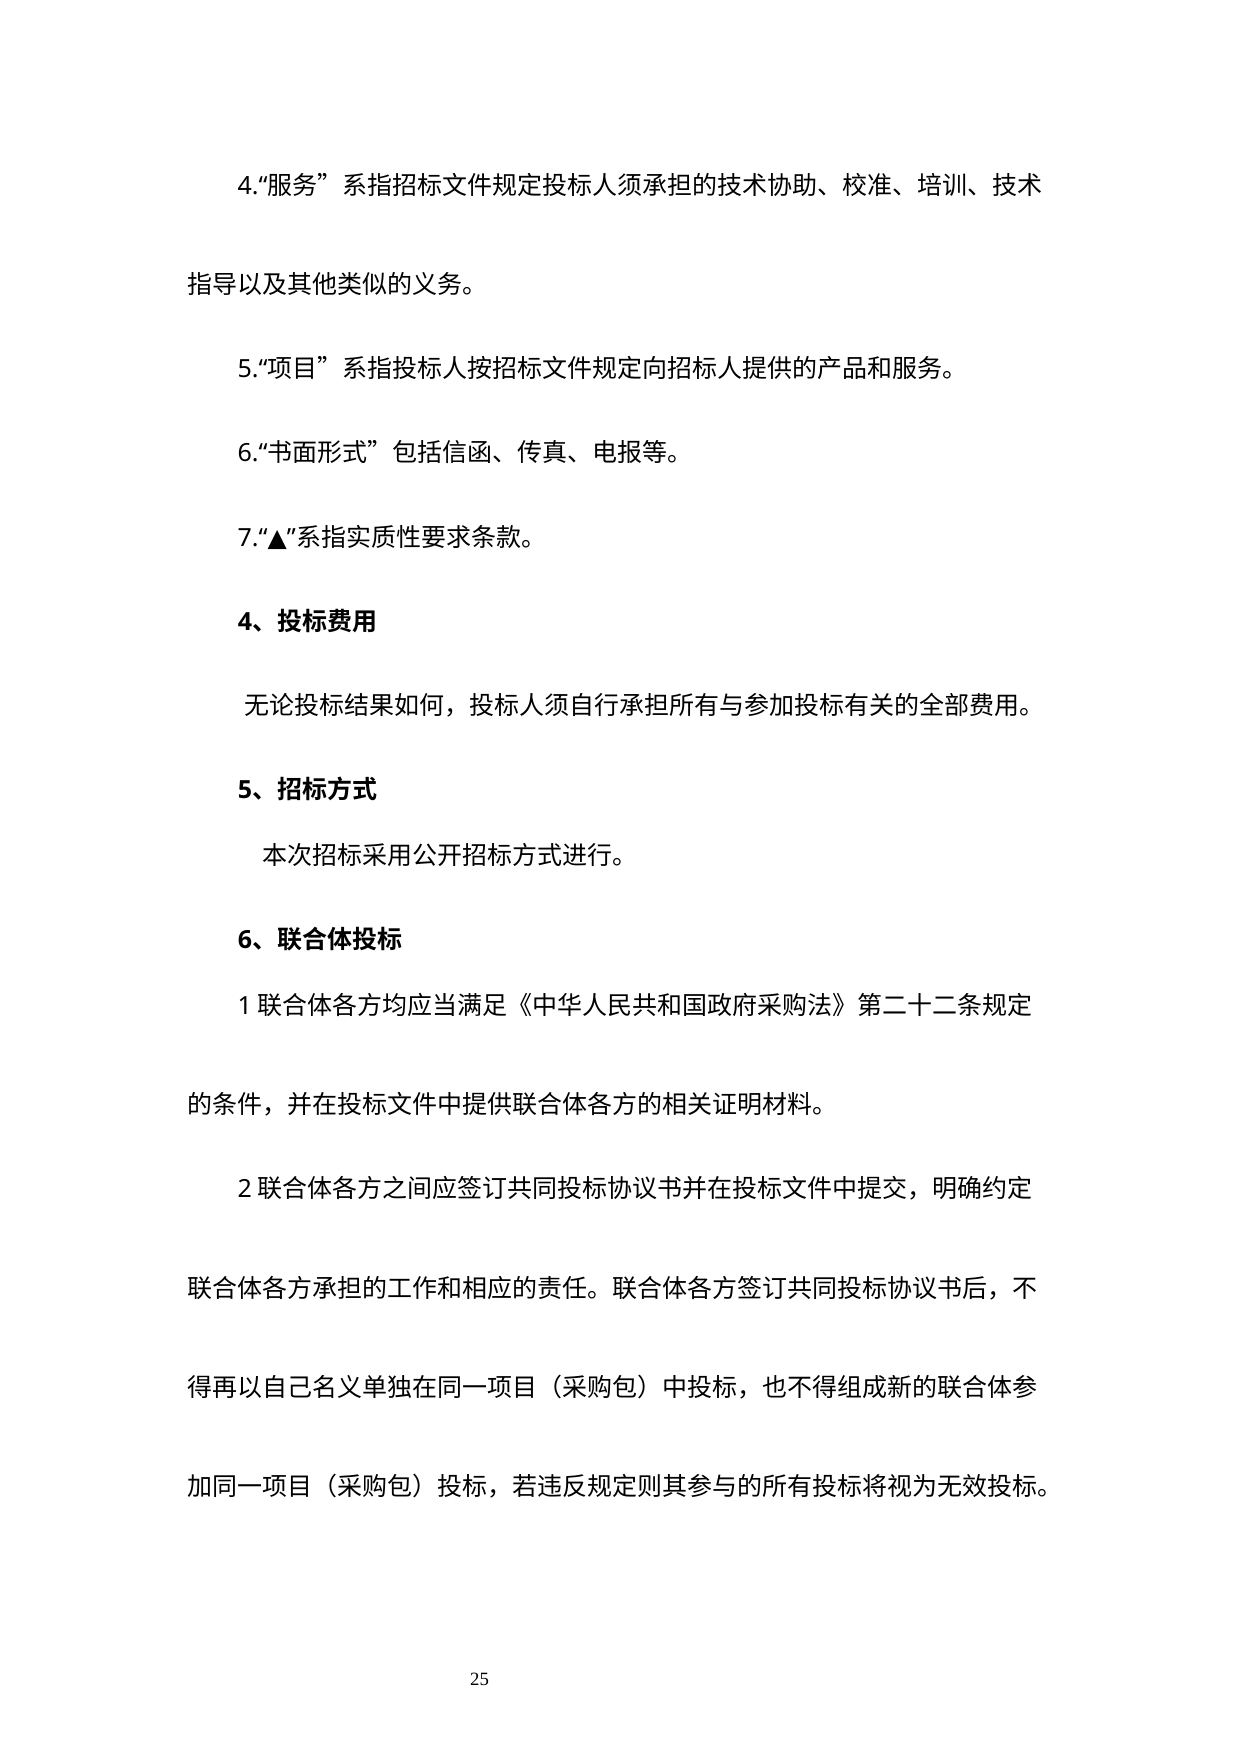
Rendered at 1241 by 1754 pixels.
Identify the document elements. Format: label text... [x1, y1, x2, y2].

text 5.“项目”系指投标人按招标文件规定向招标人提供的产品和服务。 [187, 334, 1053, 400]
text 7.“▲”系指实质性要求条款。 [187, 502, 1053, 568]
text 4、投标费用 [187, 586, 1053, 652]
text 无论投标结果如何，投标人须自行承担所有与参加投标有关的全部费用。 [187, 670, 1053, 736]
text 6、联合体投标 [187, 905, 1053, 971]
text 2联合体各方之间应签订共同投标协议书并在投标文件中提交，明确约定联合体各方承担的工作和相应的责任。联合体各方签订共同投标协议书后，不得再以自己名义单独在同一项目（采购包）中投标，也不得组成新的联合体参加同一项目（采购包）投标，若违反规定则其参与的所有投标将视为无效投标。 [187, 1154, 1053, 1517]
text 本次招标采用公开招标方式进行。 [187, 821, 1053, 887]
text 4.“服务”系指招标文件规定投标人须承担的技术协助、校准、培训、技术指导以及其他类似的义务。 [187, 151, 1053, 316]
text 5、招标方式 [187, 754, 1053, 821]
text 6.“书面形式”包括信函、传真、电报等。 [187, 418, 1053, 484]
text 1联合体各方均应当满足《中华人民共和国政府采购法》第二十二条规定的条件，并在投标文件中提供联合体各方的相关证明材料。 [187, 971, 1053, 1136]
